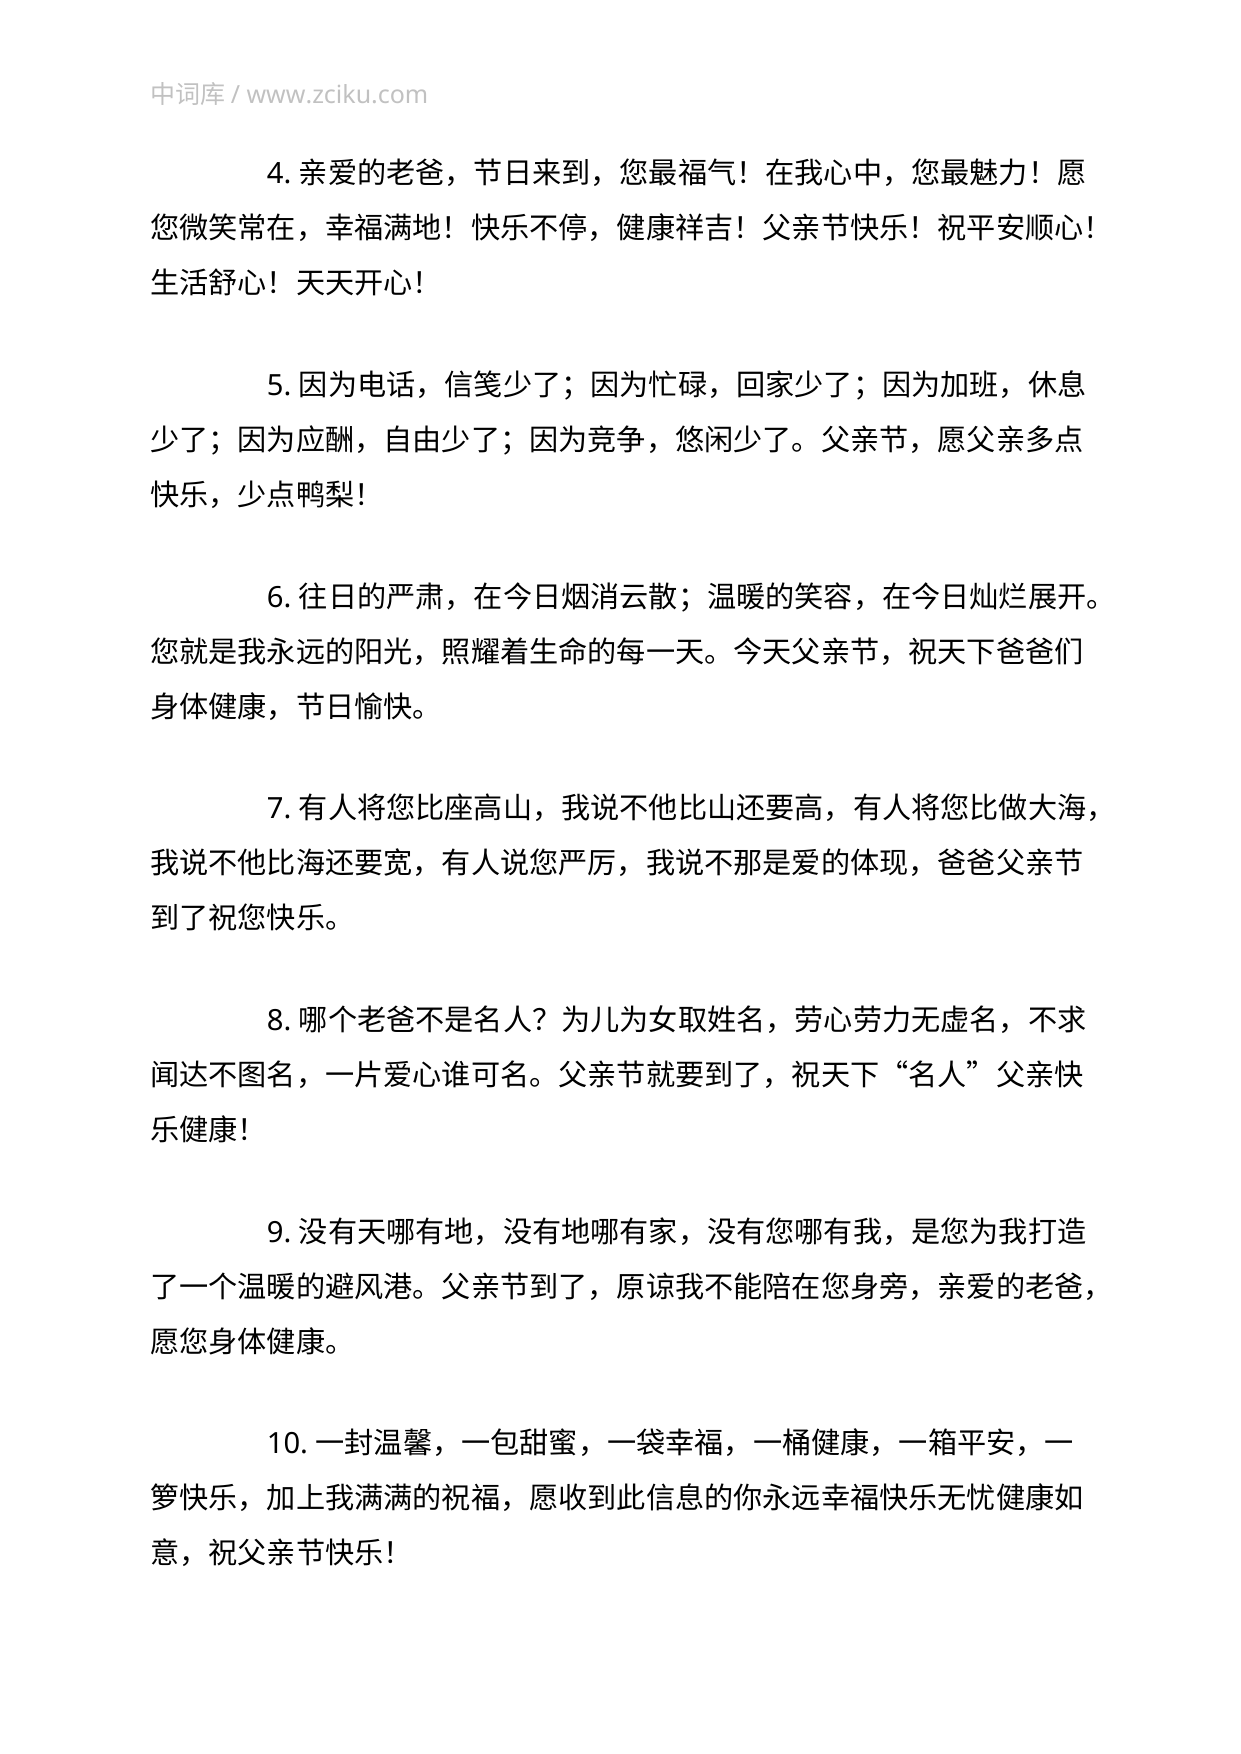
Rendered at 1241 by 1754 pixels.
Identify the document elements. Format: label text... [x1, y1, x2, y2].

text 7. 有人将您比座高山，我说不他比山还要高，有人将您比做大海，我说不他比海还要宽，有人说您严厉，我说不那是爱的体现，爸爸父亲节到了祝您快乐。 [150, 785, 1090, 937]
text 6. 往日的严肃，在今日烟消云散；温暖的笑容，在今日灿烂展开。您就是我永远的阳光，照耀着生命的每一天。今天父亲节，祝天下爸爸们身体健康，节日愉快。 [150, 573, 1090, 726]
text 4. 亲爱的老爸，节日来到，您最福气！在我心中，您最魅力！愿您微笑常在，幸福满地！快乐不停，健康祥吉！父亲节快乐！祝平安顺心！生活舒心！天天开心！ [150, 150, 1090, 302]
text 9. 没有天哪有地，没有地哪有家，没有您哪有我，是您为我打造了一个温暖的避风港。父亲节到了，原谅我不能陪在您身旁，亲爱的老爸，愿您身体健康。 [150, 1208, 1090, 1361]
text 5. 因为电话，信笺少了；因为忙碌，回家少了；因为加班，休息少了；因为应酬，自由少了；因为竞争，悠闲少了。父亲节，愿父亲多点快乐，少点鸭梨！ [150, 362, 1090, 514]
text 10. 一封温馨，一包甜蜜，一袋幸福，一桶健康，一箱平安，一箩快乐，加上我满满的祝福，愿收到此信息的你永远幸福快乐无忧健康如意，祝父亲节快乐！ [150, 1420, 1090, 1572]
text 8. 哪个老爸不是名人？为儿为女取姓名，劳心劳力无虚名，不求闻达不图名，一片爱心谁可名。父亲节就要到了，祝天下“名人”父亲快乐健康！ [150, 997, 1090, 1149]
